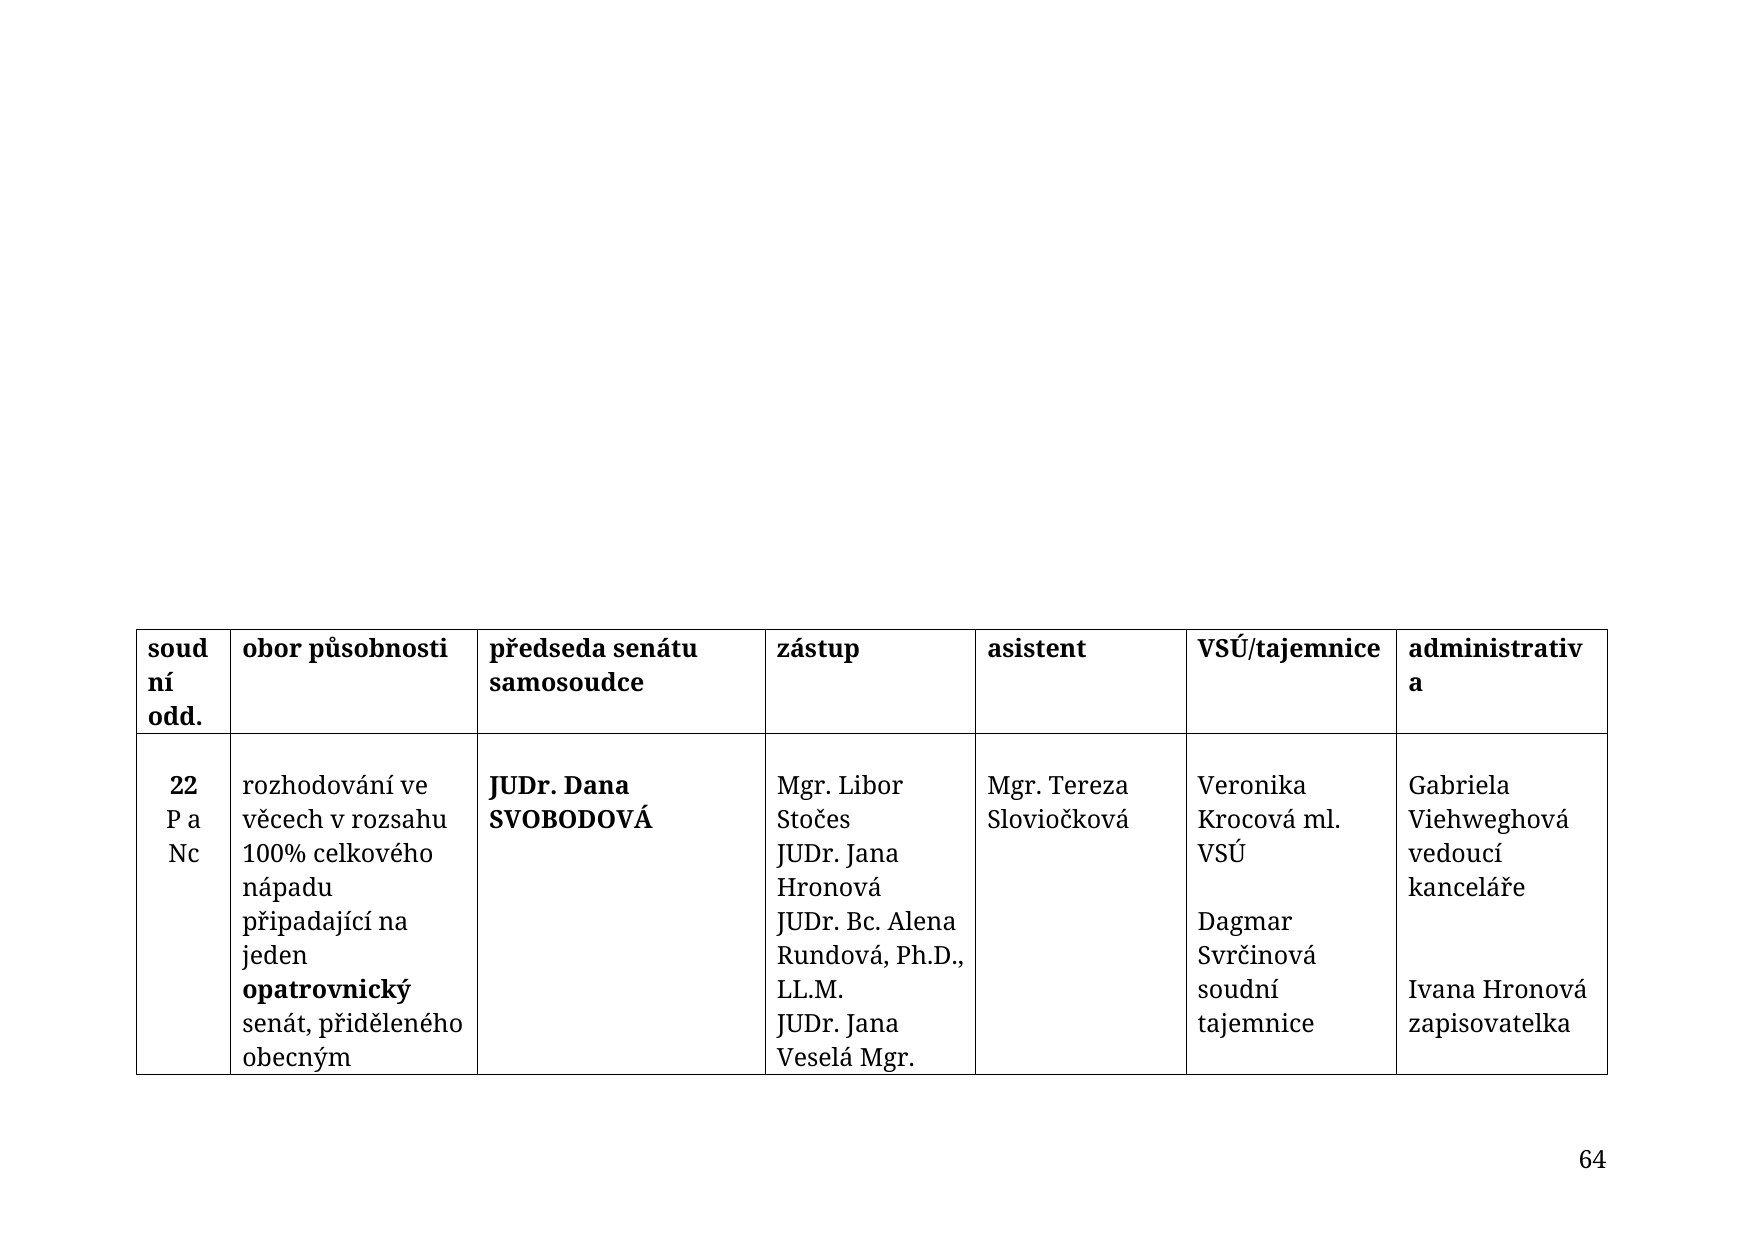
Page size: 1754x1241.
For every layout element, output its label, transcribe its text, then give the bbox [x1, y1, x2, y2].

table_header asistent [976, 630, 1186, 732]
table_header soudní odd. [137, 630, 230, 732]
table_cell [976, 734, 1186, 1074]
table_header zástup [766, 630, 975, 732]
table_cell 22 P a Nc [137, 734, 230, 1074]
table_header administrativa [1397, 630, 1607, 732]
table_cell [478, 734, 765, 1074]
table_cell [1187, 734, 1396, 1074]
table_header obor působnosti [231, 630, 477, 732]
table_header VSÚ/tajemnice [1187, 630, 1396, 732]
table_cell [231, 734, 477, 1074]
table_header předseda senátu samosoudce [478, 630, 765, 732]
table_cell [766, 734, 975, 1074]
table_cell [1397, 734, 1607, 1074]
